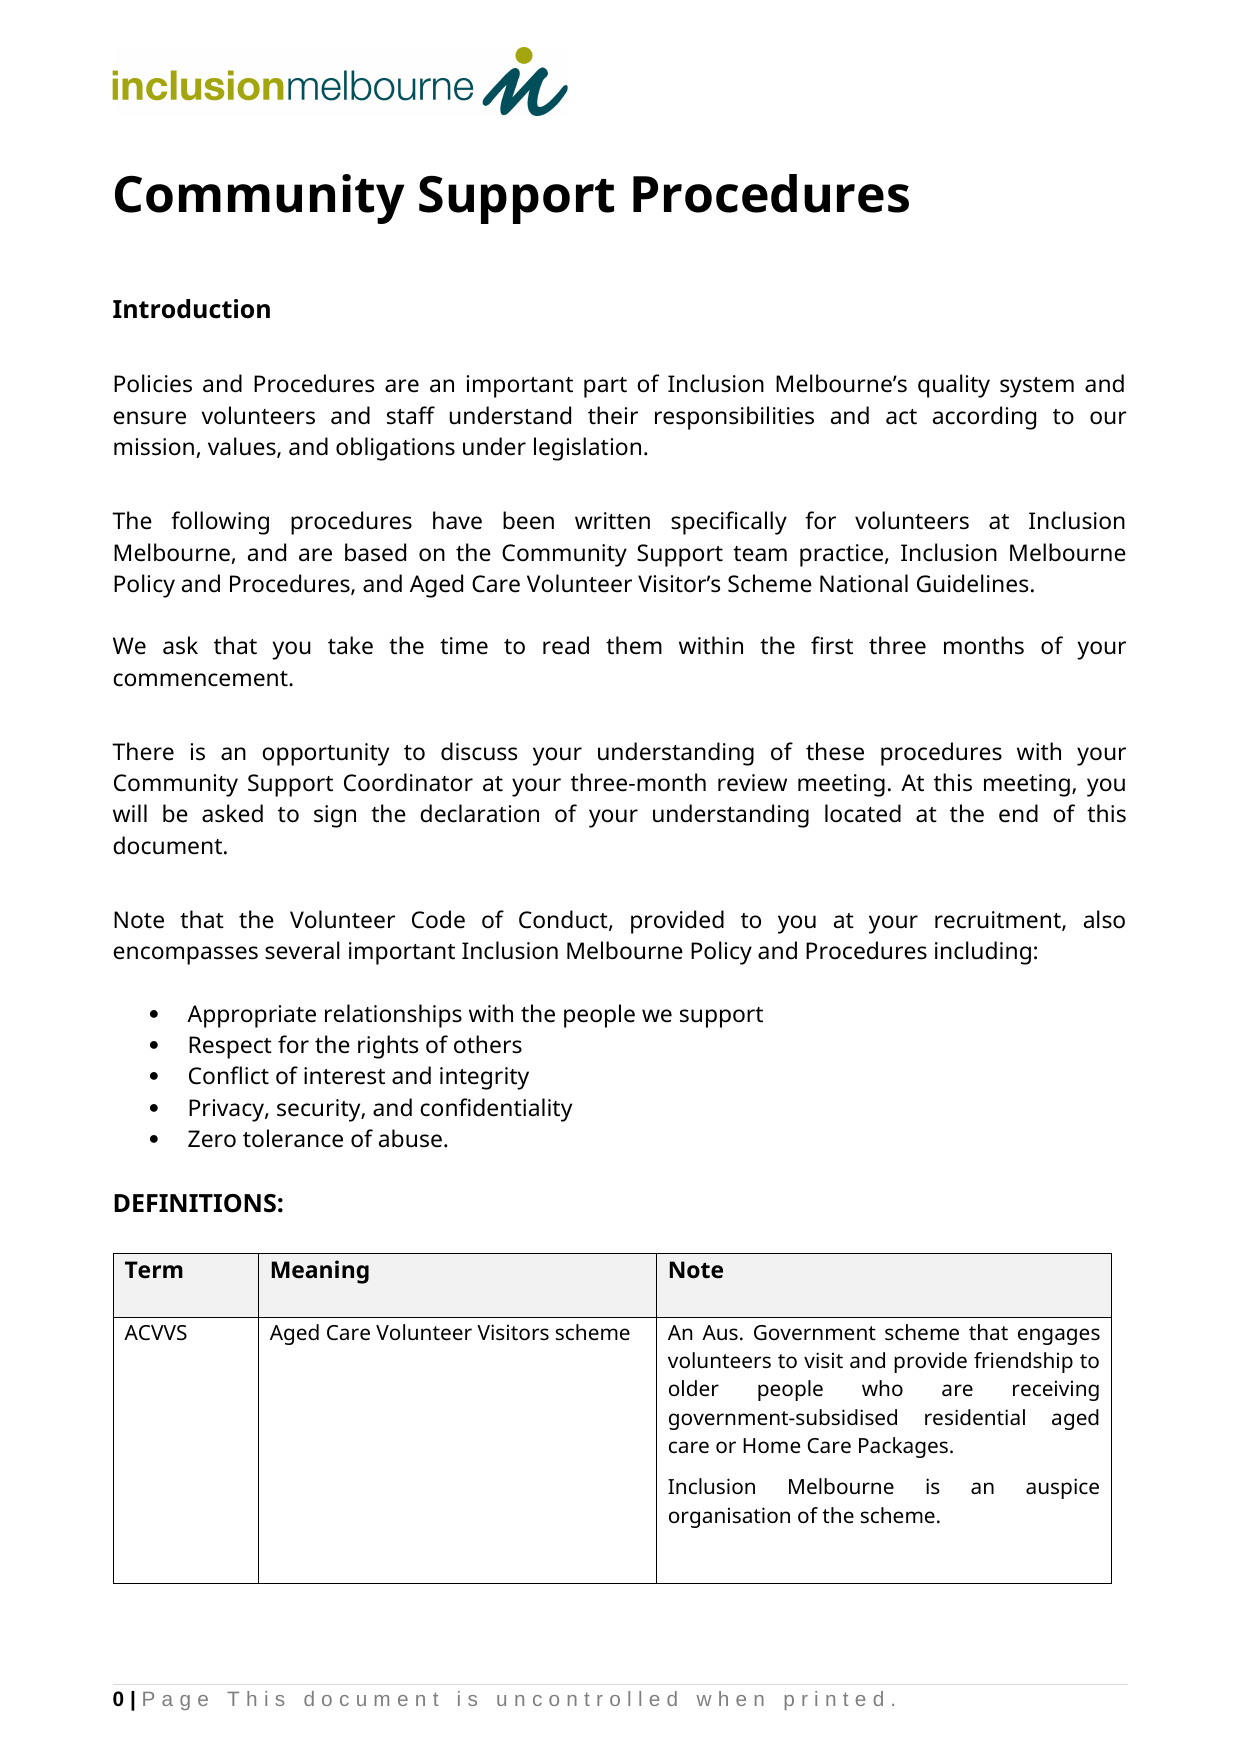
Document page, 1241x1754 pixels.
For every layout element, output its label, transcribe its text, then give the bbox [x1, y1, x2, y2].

table_header Meaning [259, 1254, 656, 1317]
list Privacy, security, and confidentiality [150, 1092, 1128, 1123]
list Conflict of interest and integrity [150, 1060, 1128, 1092]
table_cell An Aus. Government scheme that engages volunteers to visit and provide friendship to older people who are receiving government-subsidised residential aged care or Home Care Packages. Inclusion Melbourne is an auspice organisation of the scheme. [657, 1318, 1111, 1583]
text We ask that you take the time to read them within the first three months of your commencement. [112, 630, 1128, 693]
table_cell ACVVS [114, 1318, 258, 1583]
table_cell Aged Care Volunteer Visitors scheme [259, 1318, 656, 1583]
list Appropriate relationships with the people we support [150, 998, 1128, 1029]
text Note that the Volunteer Code of Conduct, provided to you at your recruitment, also encompasses several important Inclusion Melbourne Policy and Procedures including: [112, 904, 1128, 967]
text There is an opportunity to discuss your understanding of these procedures with your Community Support Coordinator at your three-month review meeting. At this meeting, you will be asked to sign the declaration of your understanding located at the end of this document. [112, 736, 1128, 861]
table_header Note [657, 1254, 1111, 1317]
text Introduction [112, 291, 1128, 325]
text DEFINITIONS: [112, 1185, 1128, 1219]
table_header Term [114, 1254, 258, 1317]
text Policies and Procedures are an important part of Inclusion Melbourne’s quality system and ensure volunteers and staff understand their responsibilities and act according to our mission, values, and obligations under legislation. [112, 368, 1128, 462]
picture [112, 47, 568, 116]
list Respect for the rights of others [150, 1029, 1128, 1060]
list Zero tolerance of abuse. [150, 1123, 1128, 1154]
text Community Support Procedures [112, 159, 1128, 227]
text The following procedures have been written specifically for volunteers at Inclusion Melbourne, and are based on the Community Support team practice, Inclusion Melbourne Policy and Procedures, and Aged Care Volunteer Visitor’s Scheme National Guidelines. [112, 505, 1128, 599]
